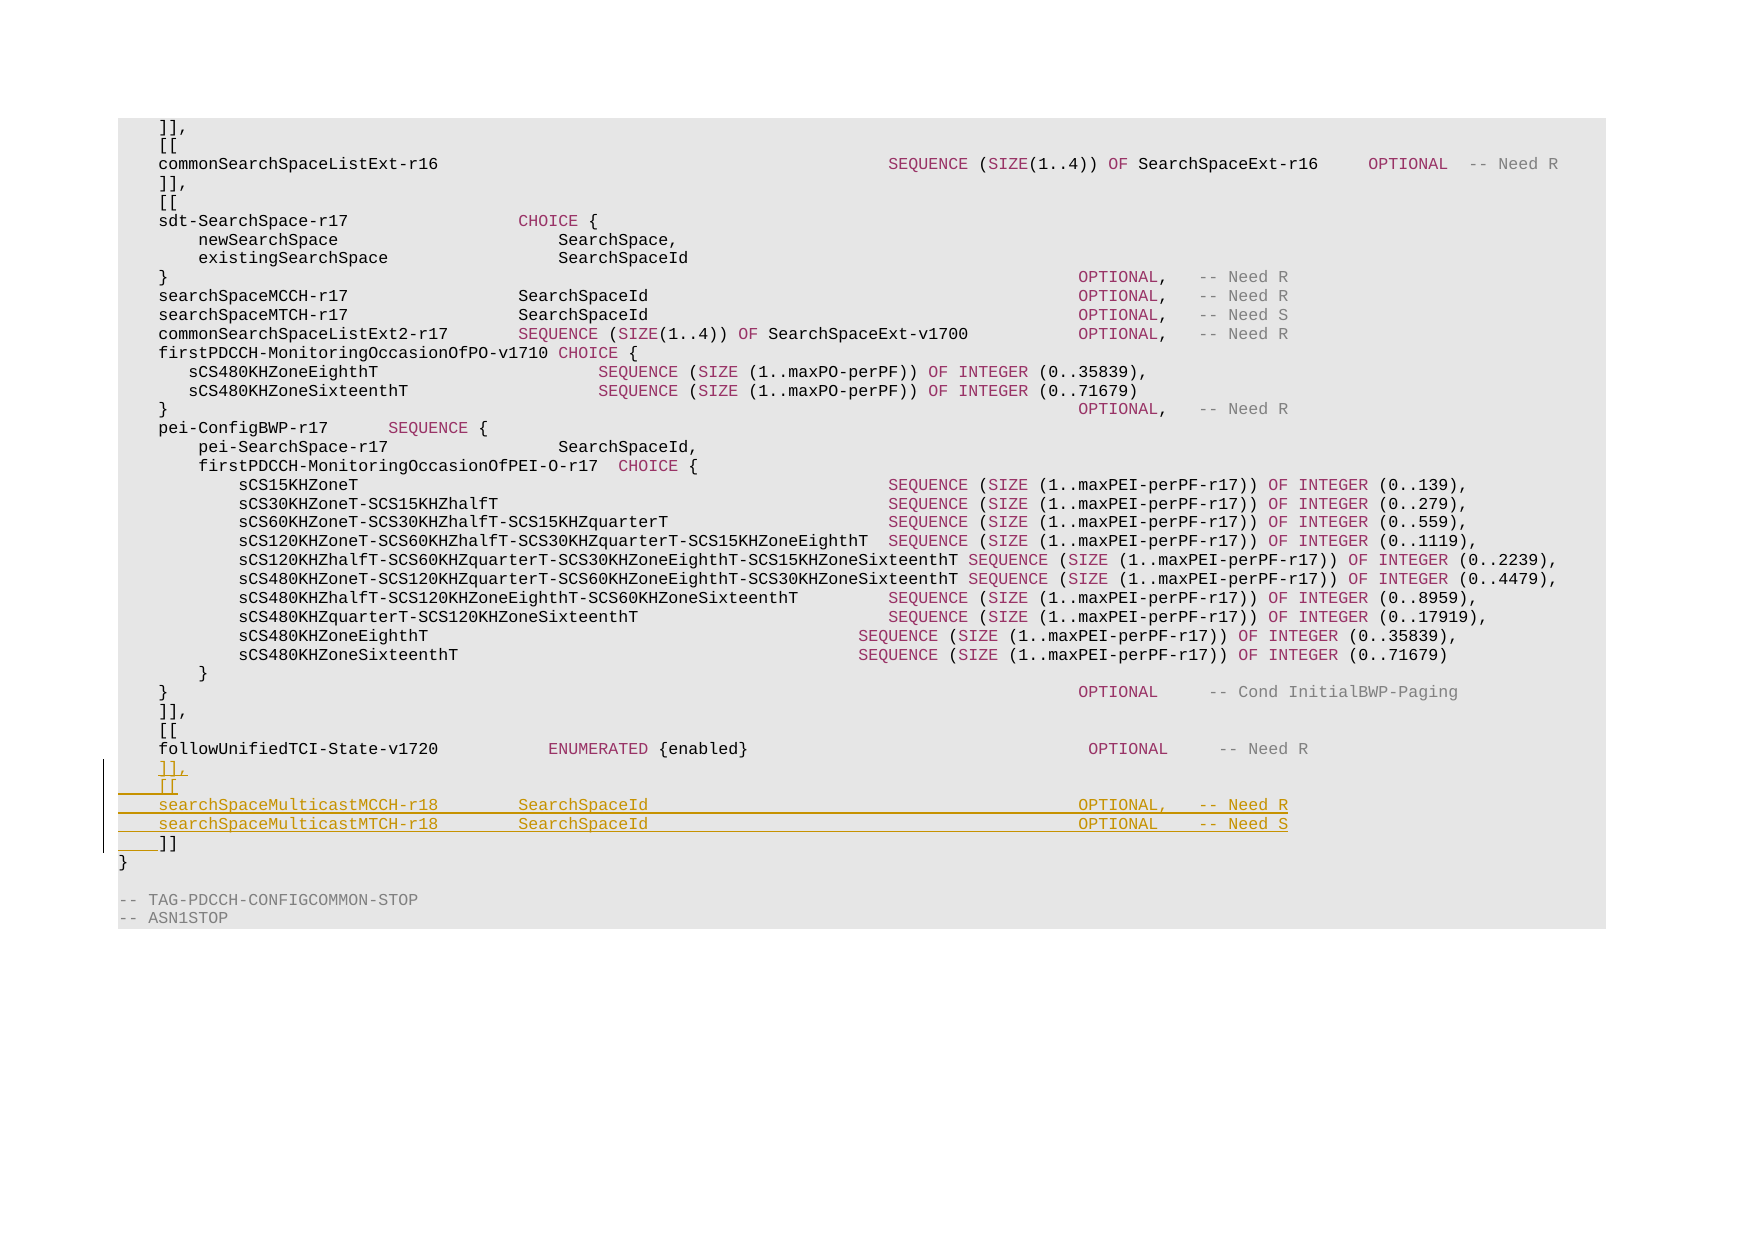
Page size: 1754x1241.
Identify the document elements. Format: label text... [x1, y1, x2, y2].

text [[ [118, 721, 1606, 740]
text commonSearchSpaceListExt-r16 SEQUENCE (SIZE(1..4)) OF SearchSpaceExt-r16 OPTIONAL -- Need R [118, 156, 1606, 175]
text } OPTIONAL, -- Need R [118, 401, 1606, 420]
text sCS480KHZoneEighthT SEQUENCE (SIZE (1..maxPO-perPF)) OF INTEGER (0..35839), [118, 363, 1606, 382]
text sCS120KHZoneT-SCS60KHZhalfT-SCS30KHZquarterT-SCS15KHZoneEighthT SEQUENCE (SIZE (1..maxPEI-perPF-r17)) OF INTEGER (0..1119), [118, 533, 1606, 552]
text sdt-SearchSpace-r17 CHOICE { [118, 212, 1606, 231]
text sCS60KHZoneT-SCS30KHZhalfT-SCS15KHZquarterT SEQUENCE (SIZE (1..maxPEI-perPF-r17)) OF INTEGER (0..559), [118, 514, 1606, 533]
text searchSpaceMTCH-r17 SearchSpaceId OPTIONAL, -- Need S [118, 307, 1606, 326]
text ]], [118, 118, 1606, 137]
text commonSearchSpaceListExt2-r17 SEQUENCE (SIZE(1..4)) OF SearchSpaceExt-v1700 OPTIONAL, -- Need R [118, 326, 1606, 344]
text sCS480KHZoneSixteenthT SEQUENCE (SIZE (1..maxPEI-perPF-r17)) OF INTEGER (0..71679) [118, 646, 1606, 665]
text [[ [118, 137, 1606, 156]
text firstPDCCH-MonitoringOccasionOfPEI-O-r17 CHOICE { [118, 457, 1606, 476]
text searchSpaceMCCH-r17 SearchSpaceId OPTIONAL, -- Need R [118, 288, 1606, 307]
text sCS480KHZoneEighthT SEQUENCE (SIZE (1..maxPEI-perPF-r17)) OF INTEGER (0..35839), [118, 627, 1606, 646]
text -- TAG-PDCCH-CONFIGCOMMON-STOP [118, 891, 1606, 910]
text ]], [118, 703, 1606, 721]
text } OPTIONAL, -- Need R [118, 269, 1606, 288]
text sCS480KHZoneT-SCS120KHZquarterT-SCS60KHZoneEighthT-SCS30KHZoneSixteenthT SEQUENCE (SIZE (1..maxPEI-perPF-r17)) OF INTEGER (0..4479), [118, 571, 1606, 589]
text followUnifiedTCI-State-v1720 ENUMERATED {enabled} OPTIONAL -- Need R [118, 740, 1606, 759]
text newSearchSpace SearchSpace, [118, 231, 1606, 250]
text sCS480KHZhalfT-SCS120KHZoneEighthT-SCS60KHZoneSixteenthT SEQUENCE (SIZE (1..maxPEI-perPF-r17)) OF INTEGER (0..8959), [118, 589, 1606, 608]
text } [118, 853, 1606, 872]
text pei-SearchSpace-r17 SearchSpaceId, [118, 439, 1606, 457]
text existingSearchSpace SearchSpaceId [118, 250, 1606, 269]
text sCS480KHZoneSixteenthT SEQUENCE (SIZE (1..maxPO-perPF)) OF INTEGER (0..71679) [118, 382, 1606, 401]
text } OPTIONAL -- Cond InitialBWP-Paging [118, 684, 1606, 703]
text sCS15KHZoneT SEQUENCE (SIZE (1..maxPEI-perPF-r17)) OF INTEGER (0..139), [118, 476, 1606, 495]
text sCS120KHZhalfT-SCS60KHZquarterT-SCS30KHZoneEighthT-SCS15KHZoneSixteenthT SEQUENCE (SIZE (1..maxPEI-perPF-r17)) OF INTEGER (0..2239), [118, 552, 1606, 571]
text sCS480KHZquarterT-SCS120KHZoneSixteenthT SEQUENCE (SIZE (1..maxPEI-perPF-r17)) OF INTEGER (0..17919), [118, 608, 1606, 627]
text ]] [118, 834, 1606, 853]
text sCS30KHZoneT-SCS15KHZhalfT SEQUENCE (SIZE (1..maxPEI-perPF-r17)) OF INTEGER (0..279), [118, 495, 1606, 514]
text [[ [118, 193, 1606, 212]
text ]], [118, 175, 1606, 193]
text pei-ConfigBWP-r17 SEQUENCE { [118, 420, 1606, 439]
text } [118, 665, 1606, 684]
text firstPDCCH-MonitoringOccasionOfPO-v1710 CHOICE { [118, 344, 1606, 363]
text -- ASN1STOP [118, 910, 1606, 929]
